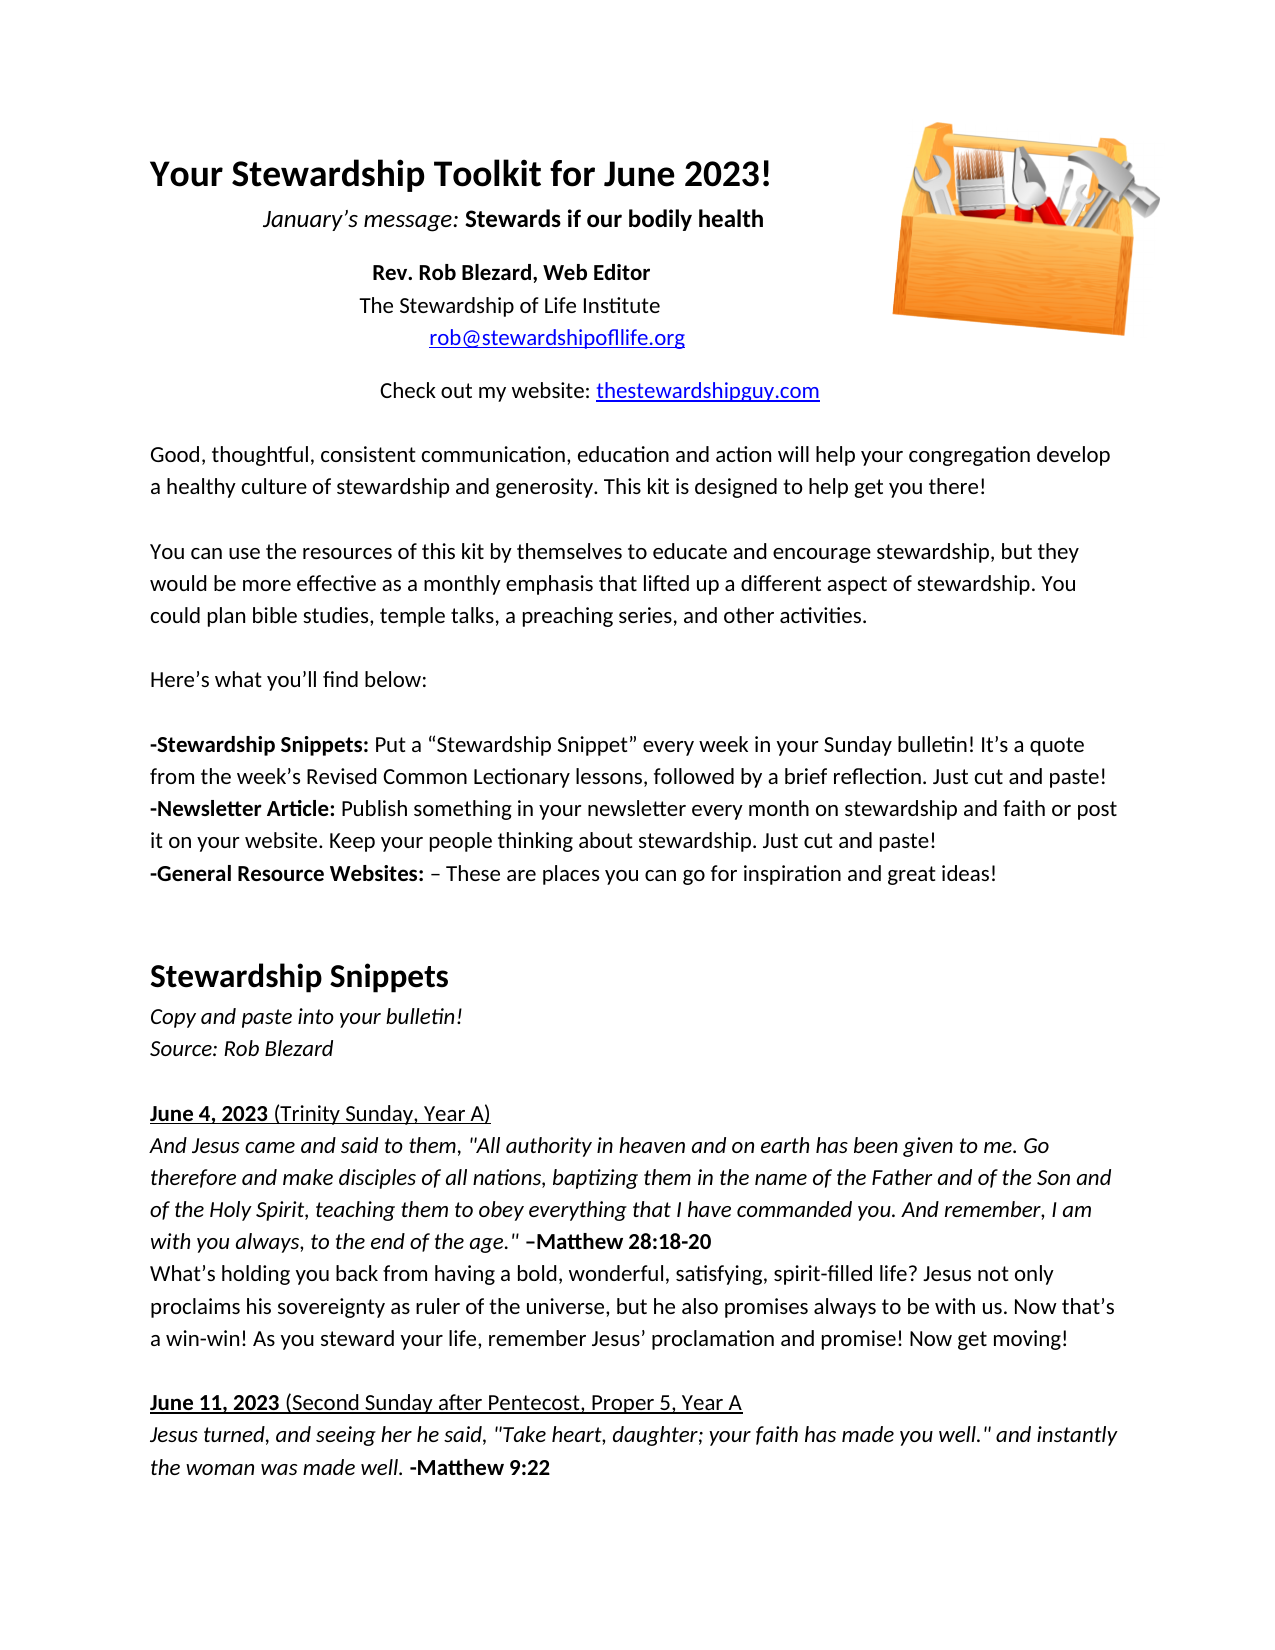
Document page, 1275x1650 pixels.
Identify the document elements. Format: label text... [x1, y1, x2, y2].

text What’s holding you back from having a bold, wonderful, satisfying, spirit-filled life? Jesus not only proclaims his sovereignty as ruler of the universe, but he also promises always to be with us. Now that’s a win-win! As you steward your life, remember Jesus’ proclamation and promise! Now get moving! [150, 1259, 1125, 1352]
text -Stewardship Snippets: Put a “Stewardship Snippet” every week in your Sunday bulletin! It’s a quote from the week’s Revised Common Lectionary lessons, followed by a brief reflection. Just cut and paste! [150, 730, 1125, 790]
text Jesus turned, and seeing her he said, "Take heart, daughter; your faith has made you well." and instantly the woman was made well. -Matthew 9:22 [150, 1421, 1125, 1481]
text Check out my website: thestewardshipguy.com [150, 376, 1050, 404]
text Copy and paste into your bulletin! Source: Rob Blezard [150, 1002, 1125, 1062]
text Good, thoughtful, consistent communication, education and action will help your congregation develop a healthy culture of stewardship and generosity. This kit is designed to help get you there! [150, 440, 1125, 501]
text Stewardship Snippets [150, 955, 1125, 996]
text June 11, 2023 (Second Sunday after Pentecost, Proper 5, Year A [150, 1388, 1125, 1416]
text -Newsletter Article: Publish something in your newsletter every month on stewardship and faith or post it on your website. Keep your people thinking about stewardship. Just cut and paste! [150, 794, 1125, 854]
picture [893, 120, 1164, 337]
text June 4, 2023 (Trinity Sunday, Year A) [150, 1099, 1125, 1127]
text And Jesus came and said to them, "All authority in heaven and on earth has been given to me. Go therefore and make disciples of all nations, baptizing them in the name of the Father and of the Son and of the Holy Spirit, teaching them to obey everything that I have commanded you. And remember, I am with you always, to the end of the age." –Matthew 28:18-20 [150, 1131, 1125, 1255]
text -General Resource Websites: – These are places you can go for inspiration and great ideas! [150, 859, 1125, 887]
text January’s message: Stewards if our bodily health [150, 203, 902, 233]
text Your Stewardship Toolkit for June 2023! [150, 150, 907, 196]
text You can use the resources of this kit by themselves to educate and encourage stewardship, but they would be more effective as a monthly emphasis that lifted up a different aspect of stewardship. You could plan bible studies, temple talks, a preaching series, and other activities. [150, 537, 1125, 629]
text Rev. Rob Blezard, Web Editor The Stewardship of Life Institute rob@stewardshipofllife.org [150, 258, 1125, 351]
text Here’s what you’ll find below: [150, 666, 1125, 694]
